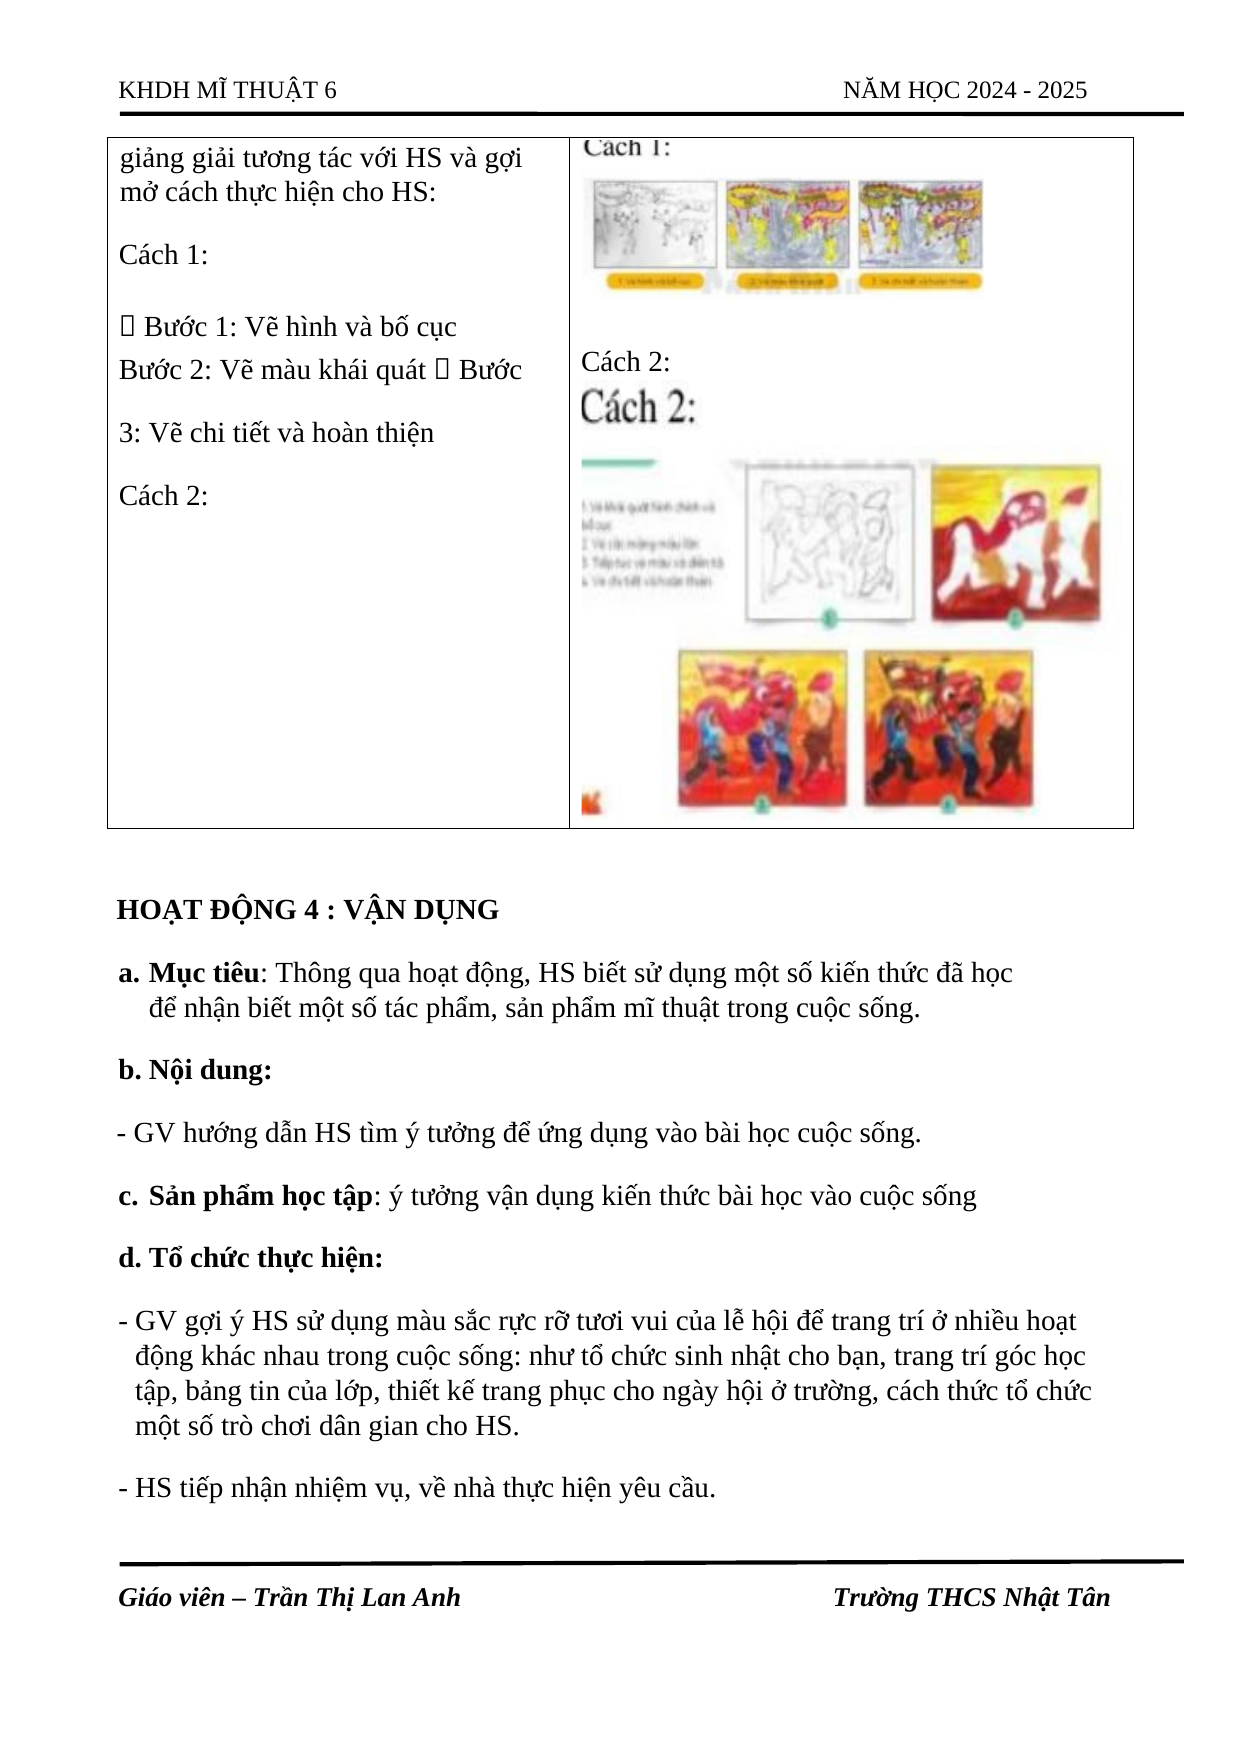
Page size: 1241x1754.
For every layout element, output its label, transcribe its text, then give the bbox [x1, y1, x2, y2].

text - GV hướng dẫn HS tìm ý tưởng để ứng dụng vào bài học cuộc sống. [116, 1115, 1115, 1149]
list HS tiếp nhận nhiệm vụ, về nhà thực hiện yêu cầu. [118, 1470, 1115, 1504]
list Nội dung: [118, 1052, 1028, 1086]
list Tổ chức thực hiện: [118, 1240, 1028, 1274]
text HOẠT ĐỘNG 4 : VẬN DỤNG [116, 892, 942, 926]
list Sản phẩm học tập: ý tưởng vận dụng kiến thức bài học vào cuộc sống [118, 1178, 1028, 1211]
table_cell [108, 138, 569, 828]
picture [581, 380, 1122, 826]
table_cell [570, 138, 1133, 828]
picture [580, 140, 984, 312]
list Mục tiêu: Thông qua hoạt động, HS biết sử dụng một số kiến thức đã học để nhận biết một số tác phẩm, sản phẩm mĩ thuật trong cuộc sống. [118, 955, 1028, 1023]
list GV gợi ý HS sử dụng màu sắc rực rỡ tươi vui của lễ hội để trang trí ở nhiều hoạt động khác nhau trong cuộc sống: như tổ chức sinh nhật cho bạn, trang trí góc học tập, bảng tin của lớp, thiết kế trang phục cho ngày hội ở trường, cách thức tổ chức một số trò chơi dân gian cho HS. [118, 1303, 1115, 1441]
